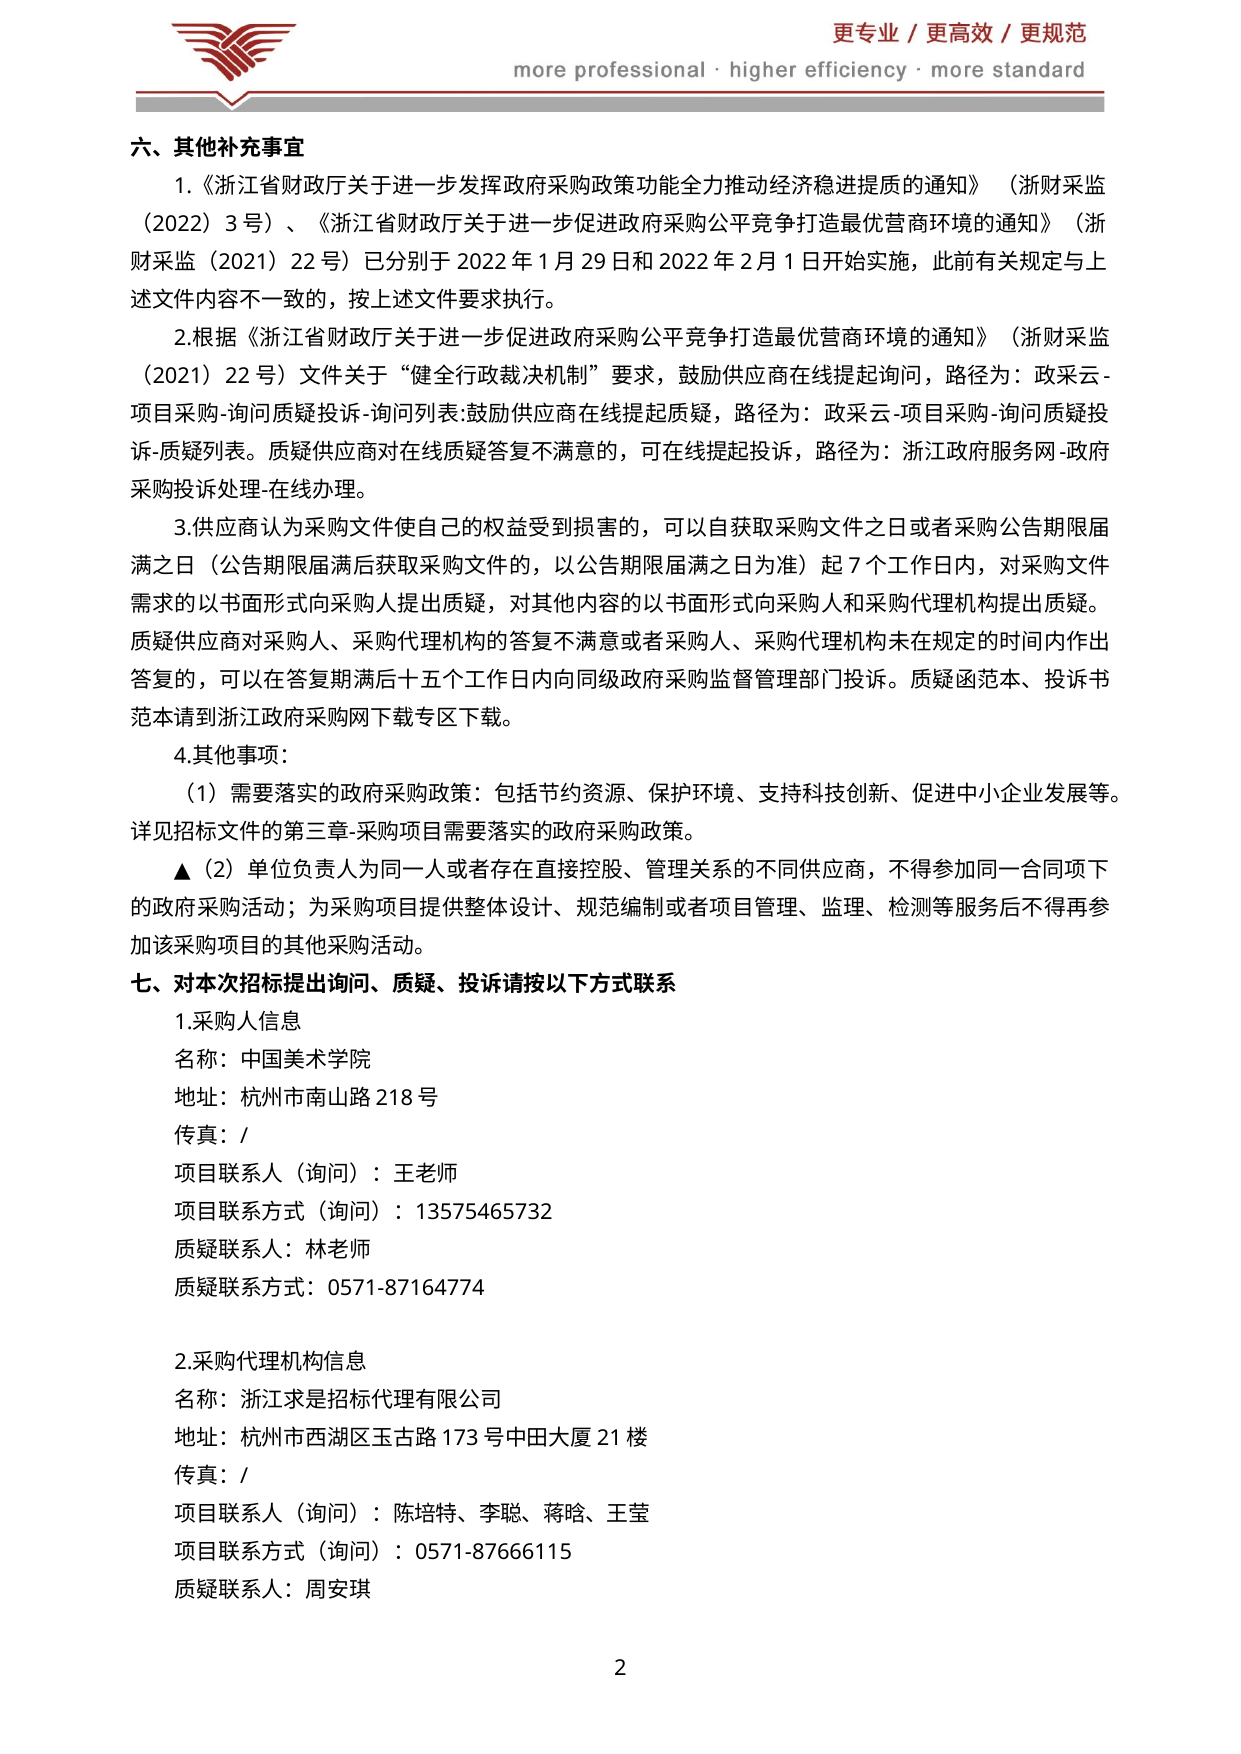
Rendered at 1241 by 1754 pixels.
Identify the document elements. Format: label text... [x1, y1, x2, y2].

text 地址：杭州市南山路218号 [130, 1080, 1110, 1112]
text ▲（2）单位负责人为同一人或者存在直接控股、管理关系的不同供应商，不得参加同一合同项下的政府采购活动；为采购项目提供整体设计、规范编制或者项目管理、监理、检测等服务后不得再参加该采购项目的其他采购活动。 [130, 852, 1110, 959]
text 质疑联系方式：0571-87164774 [130, 1270, 1110, 1302]
text （1）需要落实的政府采购政策：包括节约资源、保护环境、支持科技创新、促进中小企业发展等。详见招标文件的第三章-采购项目需要落实的政府采购政策。 [130, 776, 1110, 846]
text 七、对本次招标提出询问、质疑、投诉请按以下方式联系 [130, 966, 1110, 997]
text 项目联系人（询问）：陈培特、李聪、蒋晗、王莹 [130, 1496, 1110, 1528]
text 地址：杭州市西湖区玉古路173号中田大厦21楼 [130, 1420, 1110, 1452]
text 传真：/ [130, 1458, 1110, 1490]
text 2.采购代理机构信息 [130, 1344, 1110, 1376]
text 4.其他事项： [130, 738, 1110, 769]
text 项目联系方式（询问）：13575465732 [130, 1194, 1110, 1226]
text 项目联系人（询问）：王老师 [130, 1156, 1110, 1188]
text 六、其他补充事宜 [130, 130, 1110, 162]
text 1.采购人信息 [130, 1004, 1110, 1036]
text 2.根据《浙江省财政厅关于进一步促进政府采购公平竞争打造最优营商环境的通知》（浙财采监（2021）22号）文件关于“健全行政裁决机制”要求，鼓励供应商在线提起询问，路径为：政采云-项目采购-询问质疑投诉-询问列表:鼓励供应商在线提起质疑，路径为：政采云-项目采购-询问质疑投诉-质疑列表。质疑供应商对在线质疑答复不满意的，可在线提起投诉，路径为：浙江政府服务网-政府采购投诉处理-在线办理。 [130, 320, 1110, 504]
text 名称：浙江求是招标代理有限公司 [130, 1382, 1110, 1414]
picture [135, 0, 1105, 112]
text 传真：/ [130, 1118, 1110, 1150]
text 3.供应商认为采购文件使自己的权益受到损害的，可以自获取采购文件之日或者采购公告期限届满之日（公告期限届满后获取采购文件的，以公告期限届满之日为准）起7个工作日内，对采购文件需求的以书面形式向采购人提出质疑，对其他内容的以书面形式向采购人和采购代理机构提出质疑。质疑供应商对采购人、采购代理机构的答复不满意或者采购人、采购代理机构未在规定的时间内作出答复的，可以在答复期满后十五个工作日内向同级政府采购监督管理部门投诉。质疑函范本、投诉书范本请到浙江政府采购网下载专区下载。 [130, 510, 1110, 731]
text 名称：中国美术学院 [130, 1042, 1110, 1073]
text 质疑联系人：周安琪 [130, 1572, 1110, 1604]
text 质疑联系人：林老师 [130, 1232, 1110, 1264]
text 项目联系方式（询问）：0571-87666115 [130, 1534, 1110, 1566]
text 1.《浙江省财政厅关于进一步发挥政府采购政策功能全力推动经济稳进提质的通知》 （浙财采监（2022）3号）、《浙江省财政厅关于进一步促进政府采购公平竞争打造最优营商环境的通知》（浙财采监（2021）22号）已分别于2022年1月29日和2022年2月1日开始实施，此前有关规定与上述文件内容不一致的，按上述文件要求执行。 [130, 168, 1110, 313]
